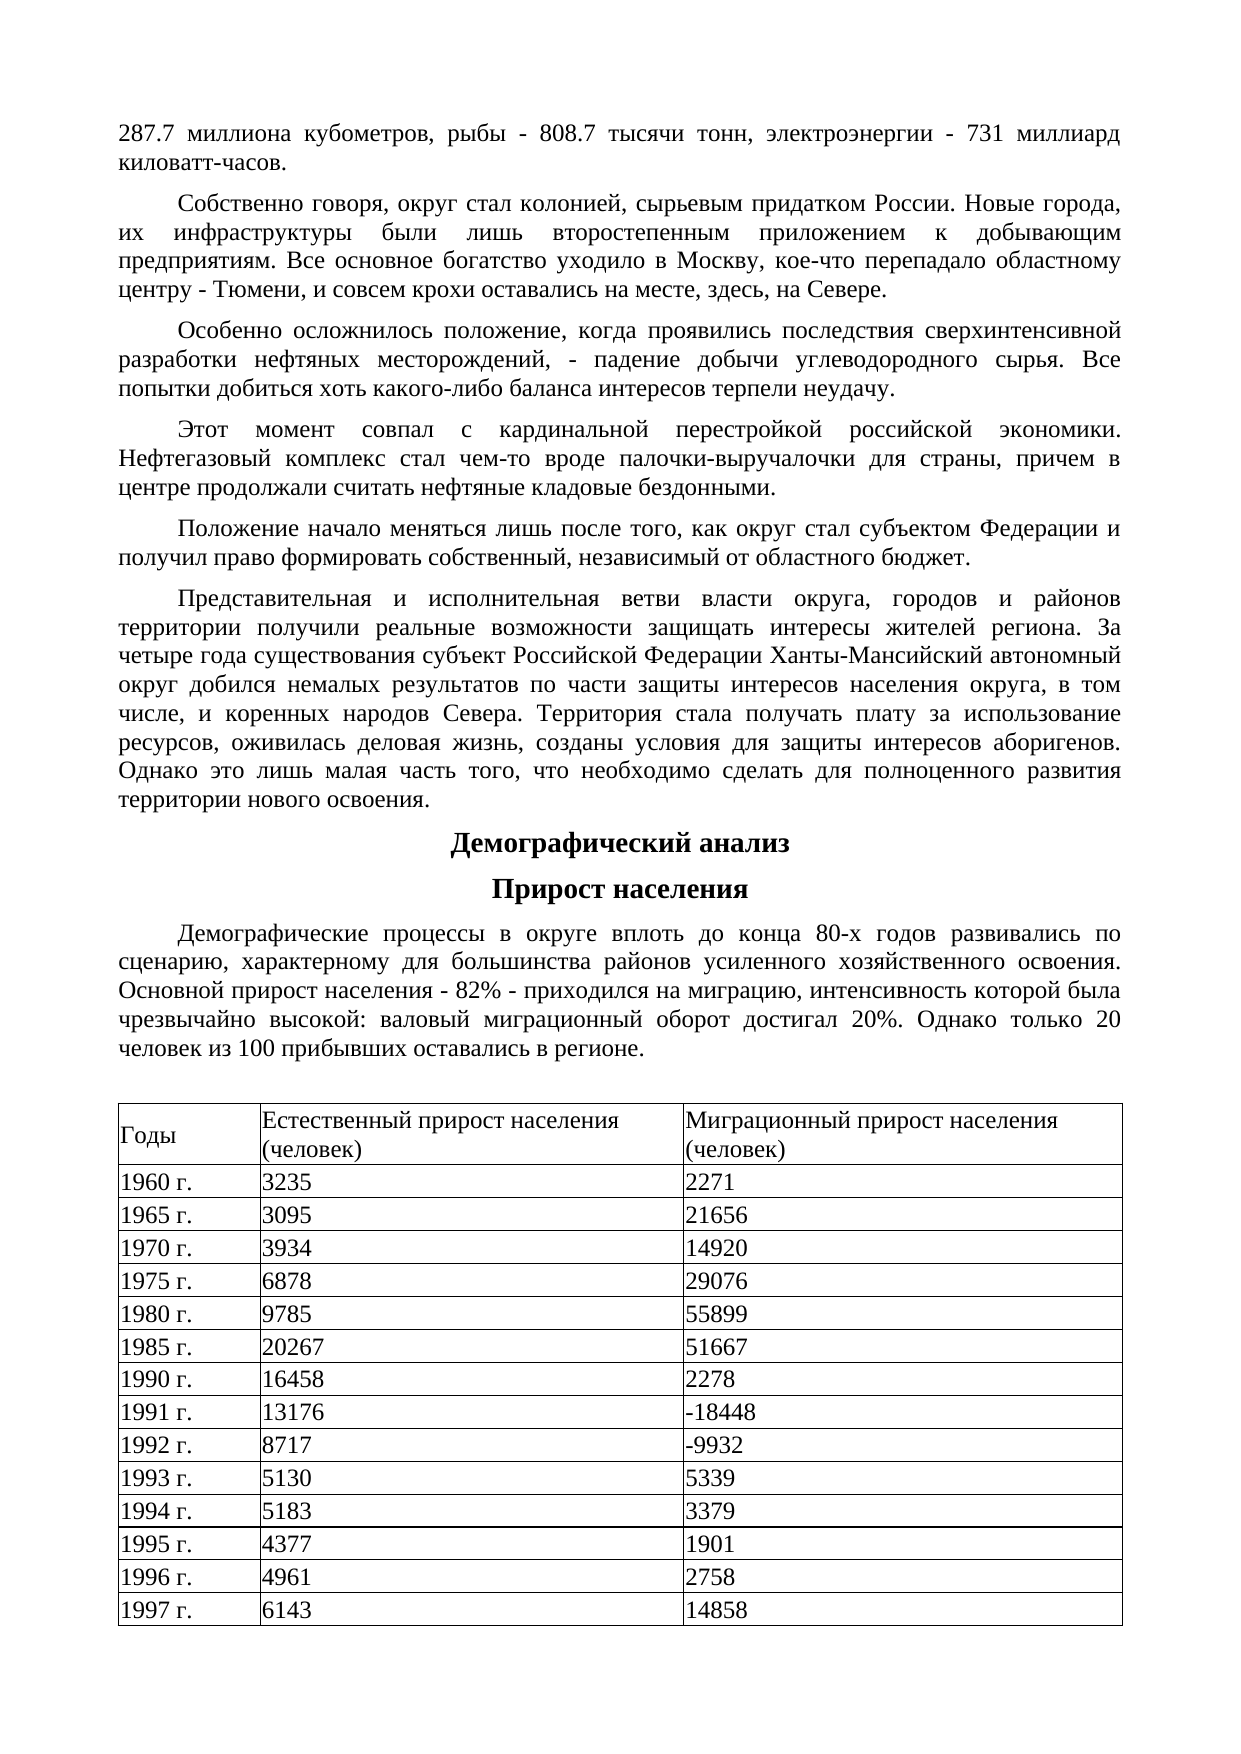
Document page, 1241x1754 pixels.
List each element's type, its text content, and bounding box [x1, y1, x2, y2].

table_cell 1992 г. [119, 1429, 260, 1461]
table_cell 4961 [261, 1560, 683, 1592]
text Этот момент совпал с кардинальной перестройкой российской экономики. Нефтегазовый комплекс стал чем-то вроде палочки-выручалочки для страны, причем в центре продолжали считать нефтяные кладовые бездонными. [118, 414, 1122, 501]
table_cell 8717 [261, 1429, 683, 1461]
table_cell 3379 [684, 1495, 1122, 1526]
table_cell 51667 [684, 1330, 1122, 1362]
table_cell 2278 [684, 1363, 1122, 1395]
table_cell 1991 г. [119, 1396, 260, 1428]
table_cell 13176 [261, 1396, 683, 1428]
table_cell 6878 [261, 1264, 683, 1296]
table_cell 3095 [261, 1198, 683, 1230]
table_cell -9932 [684, 1429, 1122, 1461]
table_cell 1997 г. [119, 1593, 260, 1625]
table_cell 1985 г. [119, 1330, 260, 1362]
table_cell 16458 [261, 1363, 683, 1395]
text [118, 118, 1122, 176]
table_cell 2271 [684, 1165, 1122, 1197]
table_cell 14920 [684, 1231, 1122, 1263]
table_cell 9785 [261, 1297, 683, 1329]
table_cell 5183 [261, 1495, 683, 1526]
table_cell 1995 г. [119, 1528, 260, 1559]
text Собственно говоря, округ стал колонией, сырьевым придатком России. Новые города, их инфраструктуры были лишь второстепенным приложением к добывающим предприятиям. Все основное богатство уходило в Москву, кое-что перепадало областному центру - Тюмени, и совсем крохи оставались на месте, здесь, на Севере. [118, 188, 1122, 303]
table_cell 4377 [261, 1528, 683, 1559]
table_cell 1965 г. [119, 1198, 260, 1230]
table_cell 20267 [261, 1330, 683, 1362]
table_cell 1975 г. [119, 1264, 260, 1296]
table_cell 5130 [261, 1462, 683, 1493]
table_header Естественный прирост населения (человек) [261, 1104, 683, 1164]
text Положение начало меняться лишь после того, как округ стал субъектом Федерации и получил право формировать собственный, независимый от областного бюджет. [118, 513, 1122, 571]
table_cell 1970 г. [119, 1231, 260, 1263]
table_cell 1990 г. [119, 1363, 260, 1395]
table_cell 1993 г. [119, 1462, 260, 1493]
text Представительная и исполнительная ветви власти округа, городов и районов территории получили реальные возможности защищать интересы жителей региона. За четыре года существования субъект Российской Федерации Ханты-Мансийский автономный округ добился немалых результатов по части защиты интересов населения округа, в том числе, и коренных народов Севера. Территория стала получать плату за использование ресурсов, оживилась деловая жизнь, созданы условия для защиты интересов аборигенов. Однако это лишь малая часть того, что необходимо сделать для полноценного развития территории нового освоения. [118, 583, 1122, 813]
table_cell 21656 [684, 1198, 1122, 1230]
table_cell 2758 [684, 1560, 1122, 1592]
table_cell 14858 [684, 1593, 1122, 1625]
table_cell 3235 [261, 1165, 683, 1197]
table_cell 55899 [684, 1297, 1122, 1329]
table_header Годы [119, 1104, 260, 1164]
table_cell -18448 [684, 1396, 1122, 1428]
table_cell 1901 [684, 1528, 1122, 1559]
table_cell 1960 г. [119, 1165, 260, 1197]
table_cell 6143 [261, 1593, 683, 1625]
table_header Миграционный прирост населения (человек) [684, 1104, 1122, 1164]
table_cell 1980 г. [119, 1297, 260, 1329]
table_cell 1996 г. [119, 1560, 260, 1592]
table_cell 3934 [261, 1231, 683, 1263]
text Демографический анализ [118, 826, 1122, 859]
text Прирост населения [118, 872, 1122, 905]
table_cell 29076 [684, 1264, 1122, 1296]
text Демографические процессы в округе вплоть до конца 80-х годов развивались по сценарию, характерному для большинства районов усиленного хозяйственного освоения. Основной прирост населения - 82% - приходился на миграцию, интенсивность которой была чрезвычайно высокой: валовый миграционный оборот достигал 20%. Однако только 20 человек из 100 прибывших оставались в регионе. [118, 918, 1122, 1061]
text Особенно осложнилось положение, когда проявились последствия сверхинтенсивной разработки нефтяных месторождений, - падение добычи углеводородного сырья. Все попытки добиться хоть какого-либо баланса интересов терпели неудачу. [118, 316, 1122, 402]
table_cell 1994 г. [119, 1495, 260, 1526]
table_cell 5339 [684, 1462, 1122, 1493]
